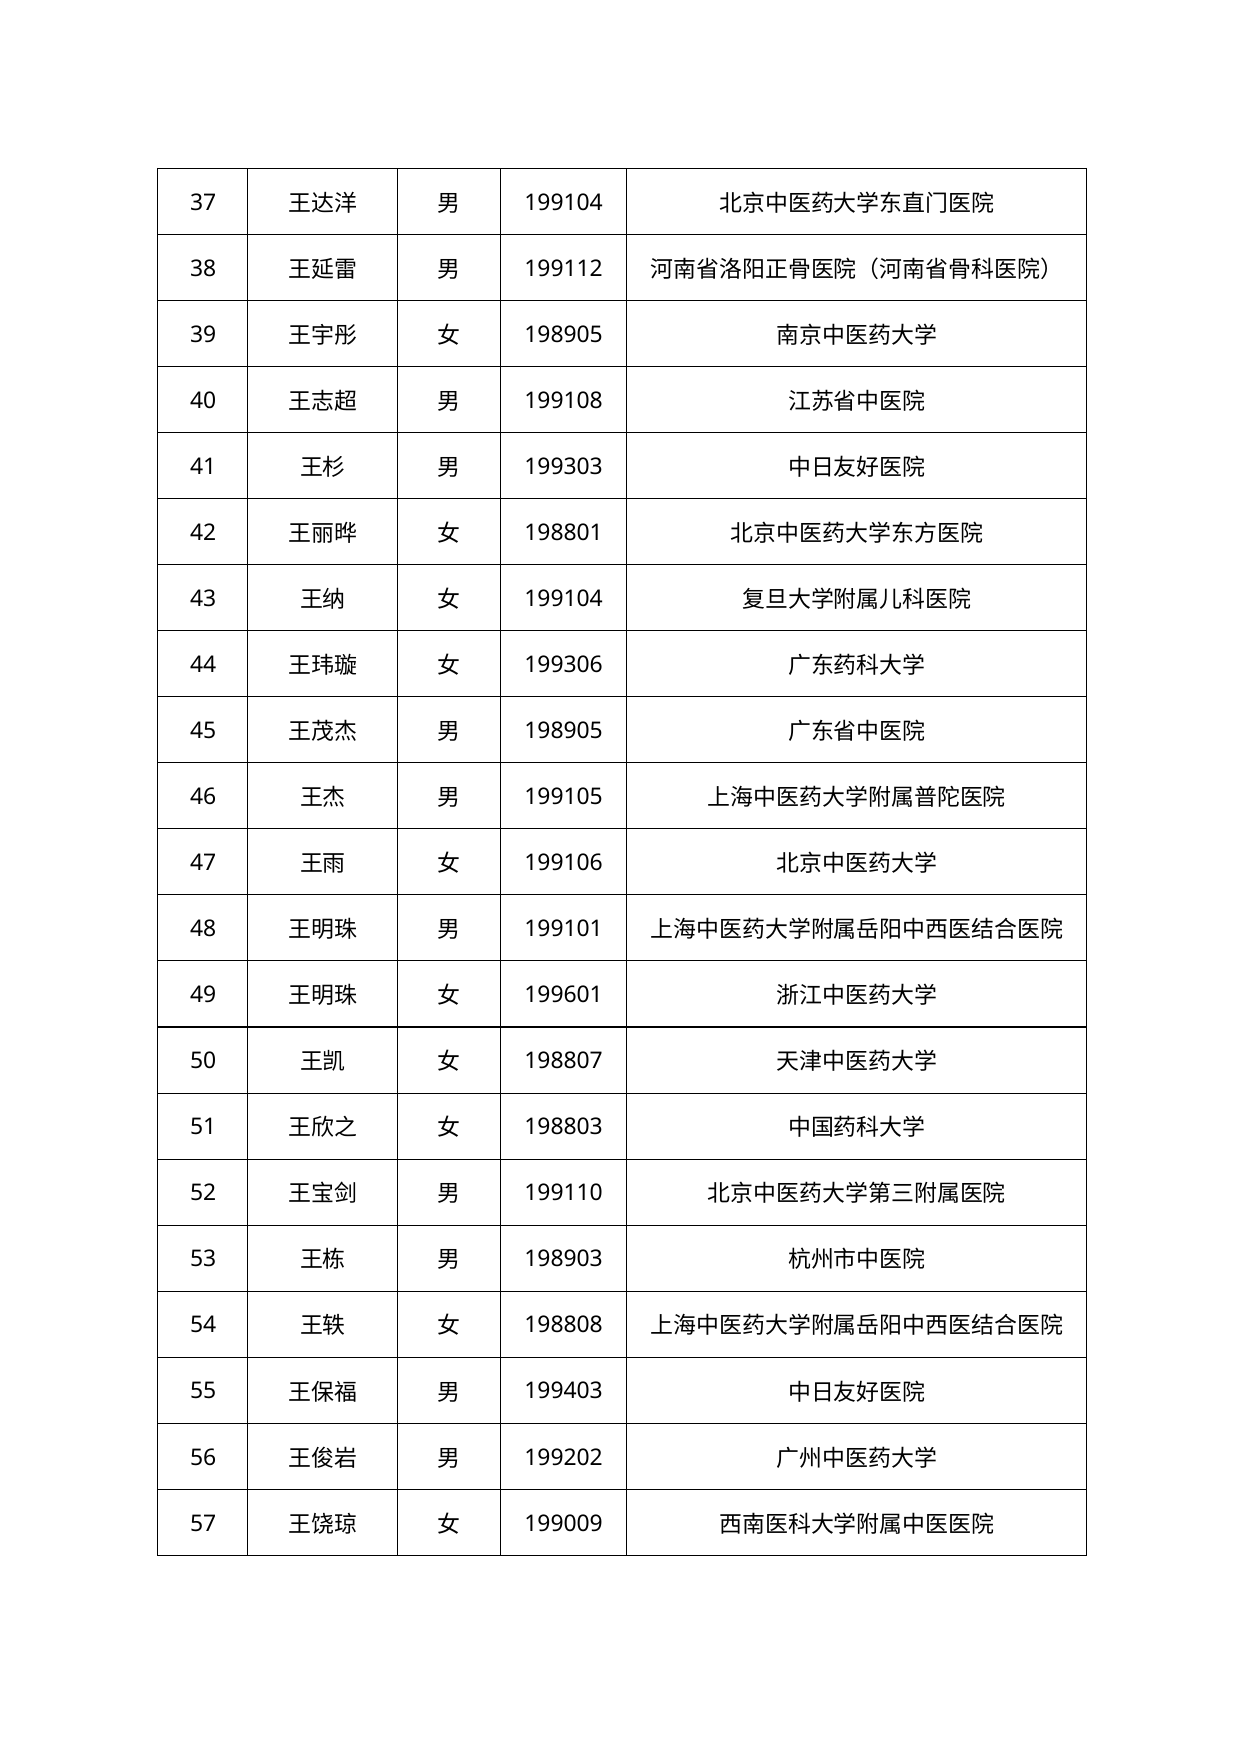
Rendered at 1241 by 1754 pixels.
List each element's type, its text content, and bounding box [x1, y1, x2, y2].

table_cell 女 [398, 565, 500, 630]
table_cell 女 [398, 1490, 500, 1555]
table_cell 王轶 [248, 1292, 397, 1357]
table_cell 王宇彤 [248, 301, 397, 366]
table_cell 王达洋 [248, 169, 397, 234]
table_cell 浙江中医药大学 [627, 961, 1086, 1026]
table_cell 男 [398, 763, 500, 828]
table_cell 王饶琼 [248, 1490, 397, 1555]
table_cell 女 [398, 1094, 500, 1158]
table_cell 199306 [501, 631, 626, 696]
table_cell 198807 [501, 1028, 626, 1092]
table_cell 王凯 [248, 1028, 397, 1092]
table_cell 王纳 [248, 565, 397, 630]
table_cell 198808 [501, 1292, 626, 1357]
table_cell 199101 [501, 895, 626, 960]
table_cell 40 [158, 367, 247, 432]
table_cell 51 [158, 1094, 247, 1158]
table_cell 199106 [501, 829, 626, 894]
table_cell 199303 [501, 433, 626, 498]
table_cell 女 [398, 1292, 500, 1357]
table_cell 上海中医药大学附属普陀医院 [627, 763, 1086, 828]
table_cell 女 [398, 829, 500, 894]
table_cell 女 [398, 961, 500, 1026]
table_cell 女 [398, 499, 500, 564]
table_cell 北京中医药大学东方医院 [627, 499, 1086, 564]
table_cell 55 [158, 1358, 247, 1423]
table_cell 王明珠 [248, 961, 397, 1026]
table_cell 男 [398, 169, 500, 234]
table_cell 杭州市中医院 [627, 1226, 1086, 1291]
table_cell 199601 [501, 961, 626, 1026]
table_cell 198905 [501, 697, 626, 762]
table_cell 南京中医药大学 [627, 301, 1086, 366]
table_cell 57 [158, 1490, 247, 1555]
table_cell 中日友好医院 [627, 433, 1086, 498]
table_cell 北京中医药大学东直门医院 [627, 169, 1086, 234]
table_cell 王茂杰 [248, 697, 397, 762]
table_cell 199009 [501, 1490, 626, 1555]
table_cell 王保福 [248, 1358, 397, 1423]
table_cell 男 [398, 367, 500, 432]
table_cell 王玮璇 [248, 631, 397, 696]
table_cell 上海中医药大学附属岳阳中西医结合医院 [627, 1292, 1086, 1357]
table_cell 西南医科大学附属中医医院 [627, 1490, 1086, 1555]
table_cell 199104 [501, 169, 626, 234]
table_cell 女 [398, 301, 500, 366]
table_cell 53 [158, 1226, 247, 1291]
table_cell 王杰 [248, 763, 397, 828]
table_cell 王栋 [248, 1226, 397, 1291]
table_cell 42 [158, 499, 247, 564]
table_cell 198803 [501, 1094, 626, 1158]
table_cell 43 [158, 565, 247, 630]
table_cell 男 [398, 1226, 500, 1291]
table_cell 41 [158, 433, 247, 498]
table_cell 王丽晔 [248, 499, 397, 564]
table_cell 198903 [501, 1226, 626, 1291]
table_cell 54 [158, 1292, 247, 1357]
table_cell 男 [398, 433, 500, 498]
table_cell 50 [158, 1028, 247, 1092]
table_cell 王欣之 [248, 1094, 397, 1158]
table_cell 男 [398, 1424, 500, 1489]
table_cell 男 [398, 235, 500, 300]
table_cell 女 [398, 1028, 500, 1092]
table_cell 河南省洛阳正骨医院（河南省骨科医院） [627, 235, 1086, 300]
table_cell 52 [158, 1160, 247, 1224]
table_cell 王宝剑 [248, 1160, 397, 1224]
table_cell 复旦大学附属儿科医院 [627, 565, 1086, 630]
table_cell 天津中医药大学 [627, 1028, 1086, 1092]
table_cell 199202 [501, 1424, 626, 1489]
table_cell 广东药科大学 [627, 631, 1086, 696]
table_cell 199104 [501, 565, 626, 630]
table_cell 56 [158, 1424, 247, 1489]
table_cell 王志超 [248, 367, 397, 432]
table_cell 48 [158, 895, 247, 960]
table_cell 江苏省中医院 [627, 367, 1086, 432]
table_cell 男 [398, 1358, 500, 1423]
table_cell 49 [158, 961, 247, 1026]
table_cell 39 [158, 301, 247, 366]
table_cell 199105 [501, 763, 626, 828]
table_cell 王延雷 [248, 235, 397, 300]
table_cell 44 [158, 631, 247, 696]
table_cell 女 [398, 631, 500, 696]
table_cell 王明珠 [248, 895, 397, 960]
table_cell 中日友好医院 [627, 1358, 1086, 1423]
table_cell 北京中医药大学 [627, 829, 1086, 894]
table_cell 46 [158, 763, 247, 828]
table_cell 199112 [501, 235, 626, 300]
table_cell 199403 [501, 1358, 626, 1423]
table_cell 王俊岩 [248, 1424, 397, 1489]
table_cell 199108 [501, 367, 626, 432]
table_cell 37 [158, 169, 247, 234]
table_cell 199110 [501, 1160, 626, 1224]
table_cell 北京中医药大学第三附属医院 [627, 1160, 1086, 1224]
table_cell 198801 [501, 499, 626, 564]
table_cell 38 [158, 235, 247, 300]
table_cell 广东省中医院 [627, 697, 1086, 762]
table_cell 47 [158, 829, 247, 894]
table_cell 男 [398, 1160, 500, 1224]
table_cell 男 [398, 895, 500, 960]
table_cell 45 [158, 697, 247, 762]
table_cell 王杉 [248, 433, 397, 498]
table_cell 上海中医药大学附属岳阳中西医结合医院 [627, 895, 1086, 960]
table_cell 男 [398, 697, 500, 762]
table_cell 198905 [501, 301, 626, 366]
table_cell 中国药科大学 [627, 1094, 1086, 1158]
table_cell 广州中医药大学 [627, 1424, 1086, 1489]
table_cell 王雨 [248, 829, 397, 894]
